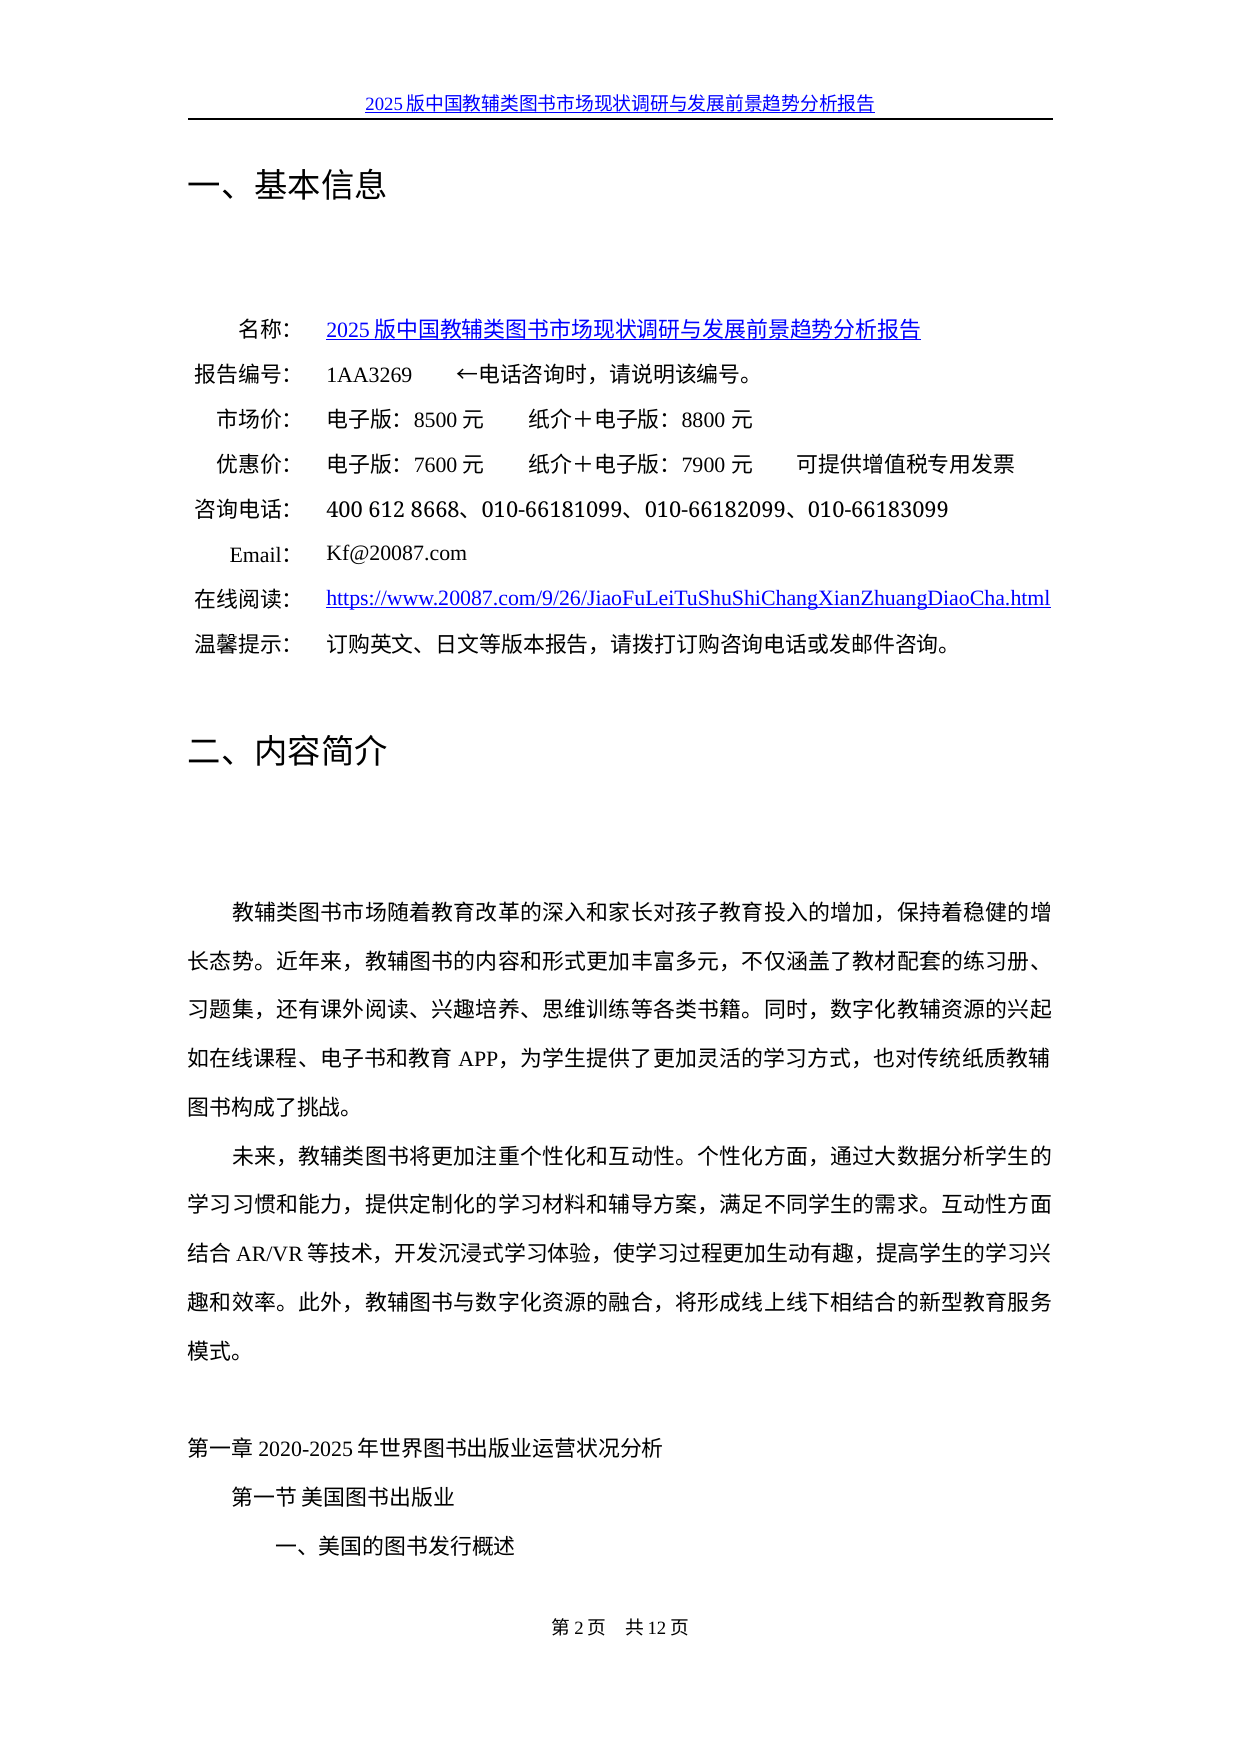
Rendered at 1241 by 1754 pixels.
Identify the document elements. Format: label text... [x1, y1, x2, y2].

table_cell 电子版：7600 元 纸介＋电子版：7900 元 可提供增值税专用发票 [315, 447, 1073, 492]
title 一、基本信息 [187, 150, 1053, 215]
table_header 2025版中国教辅类图书市场现状调研与发展前景趋势分析报告 [315, 312, 1073, 357]
table_cell 电子版：8500 元 纸介＋电子版：8800 元 [315, 402, 1073, 447]
table_cell [315, 582, 1073, 627]
table_cell 在线阅读： [167, 582, 315, 627]
table_cell 报告编号： [167, 357, 315, 402]
title 二、内容简介 [187, 717, 1053, 782]
table_cell 市场价： [167, 402, 315, 447]
table_cell 400 612 8668、010-66181099、010-66182099、010-66183099 [315, 492, 1073, 537]
table_cell 1AA3269 ←电话咨询时，请说明该编号。 [315, 357, 1073, 402]
table_cell Email： [167, 537, 315, 582]
table_header 名称： [167, 312, 315, 357]
table_cell 温馨提示： [167, 627, 315, 672]
table_cell 订购英文、日文等版本报告，请拨打订购咨询电话或发邮件咨询。 [315, 627, 1073, 672]
table_cell 优惠价： [167, 447, 315, 492]
table_cell Kf@20087.com [315, 537, 1073, 582]
table_cell 咨询电话： [167, 492, 315, 537]
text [187, 894, 1053, 1561]
